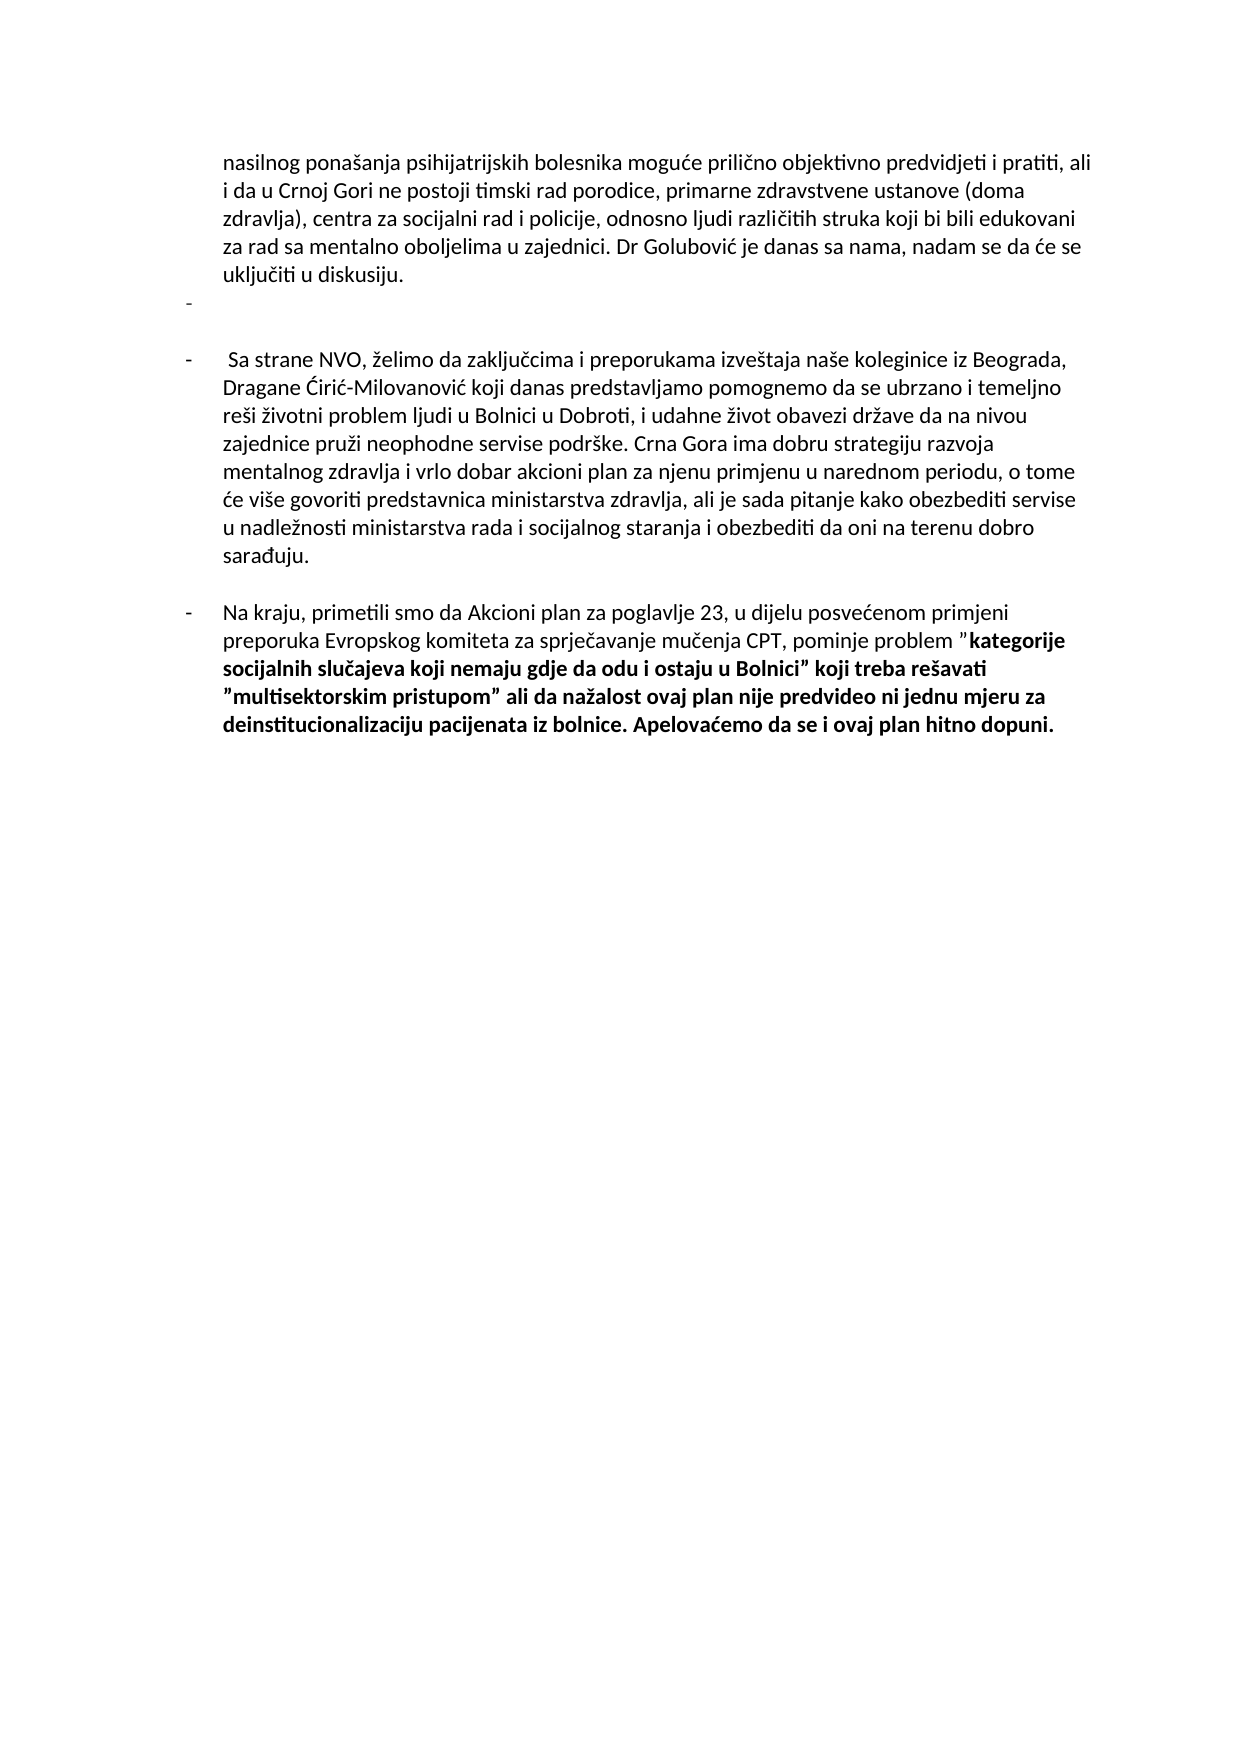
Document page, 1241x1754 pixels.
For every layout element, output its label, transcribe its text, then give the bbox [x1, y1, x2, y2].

text - Na kraju, primetili smo da Akcioni plan za poglavlje 23, u dijelu posvećenom primjeni preporuka Evropskog komiteta za sprječavanje mučenja CPT, pominje problem ”kategorije socijalnih slučajeva koji nemaju gdje da odu i ostaju u Bolnici” koji treba rešavati ”multisektorskim pristupom” ali da nažalost ovaj plan nije predvideo ni jednu mjeru za deinstitucionalizaciju pacijenata iz bolnice. Apelovaćemo da se i ovaj plan hitno dopuni. [185, 712, 1092, 852]
text - Sa strane NVO, želimo da zaključcima i preporukama izveštaja naše koleginice iz Beograda, Dragane Ćirić-Milovanović koji danas predstavljamo pomognemo da se ubrzano i temeljno reši životni problem ljudi u Bolnici u Dobroti, i udahne život obavezi države da na nivou zajednice pruži neophodne servise podrške. Crna Gora ima dobru strategiju razvoja mentalnog zdravlja i vrlo dobar akcioni plan za njenu primjenu u narednom periodu, o tome će više govoriti predstavnica ministarstva zdravlja, ali je sada pitanje kako obezbediti servise u nadležnosti ministarstva rada i socijalnog staranja i obezbediti da oni na terenu dobro sarađuju. [185, 458, 1092, 682]
list U izvještaju Akcije za ljudska prava 2011. godine zabilježeno je da su doktori specijalisti (dr Željko Golubović i dr Tanja Mijatović-Papić) objasnili da je rizik od agresivnog ponašanja i nasilnog ponašanja psihijatrijskih bolesnika moguće prilično objektivno predvidjeti i pratiti, ali i da u Crnoj Gori ne postoji timski rad porodice, primarne zdravstvene ustanove (doma zdravlja), centra za socijalni rad i policije, odnosno ljudi različitih struka koji bi bili edukovani za rad sa mentalno oboljelima u zajednici. Dr Golubović je danas sa nama, nadam se da će se uključiti u diskusiju. [185, 176, 1092, 372]
